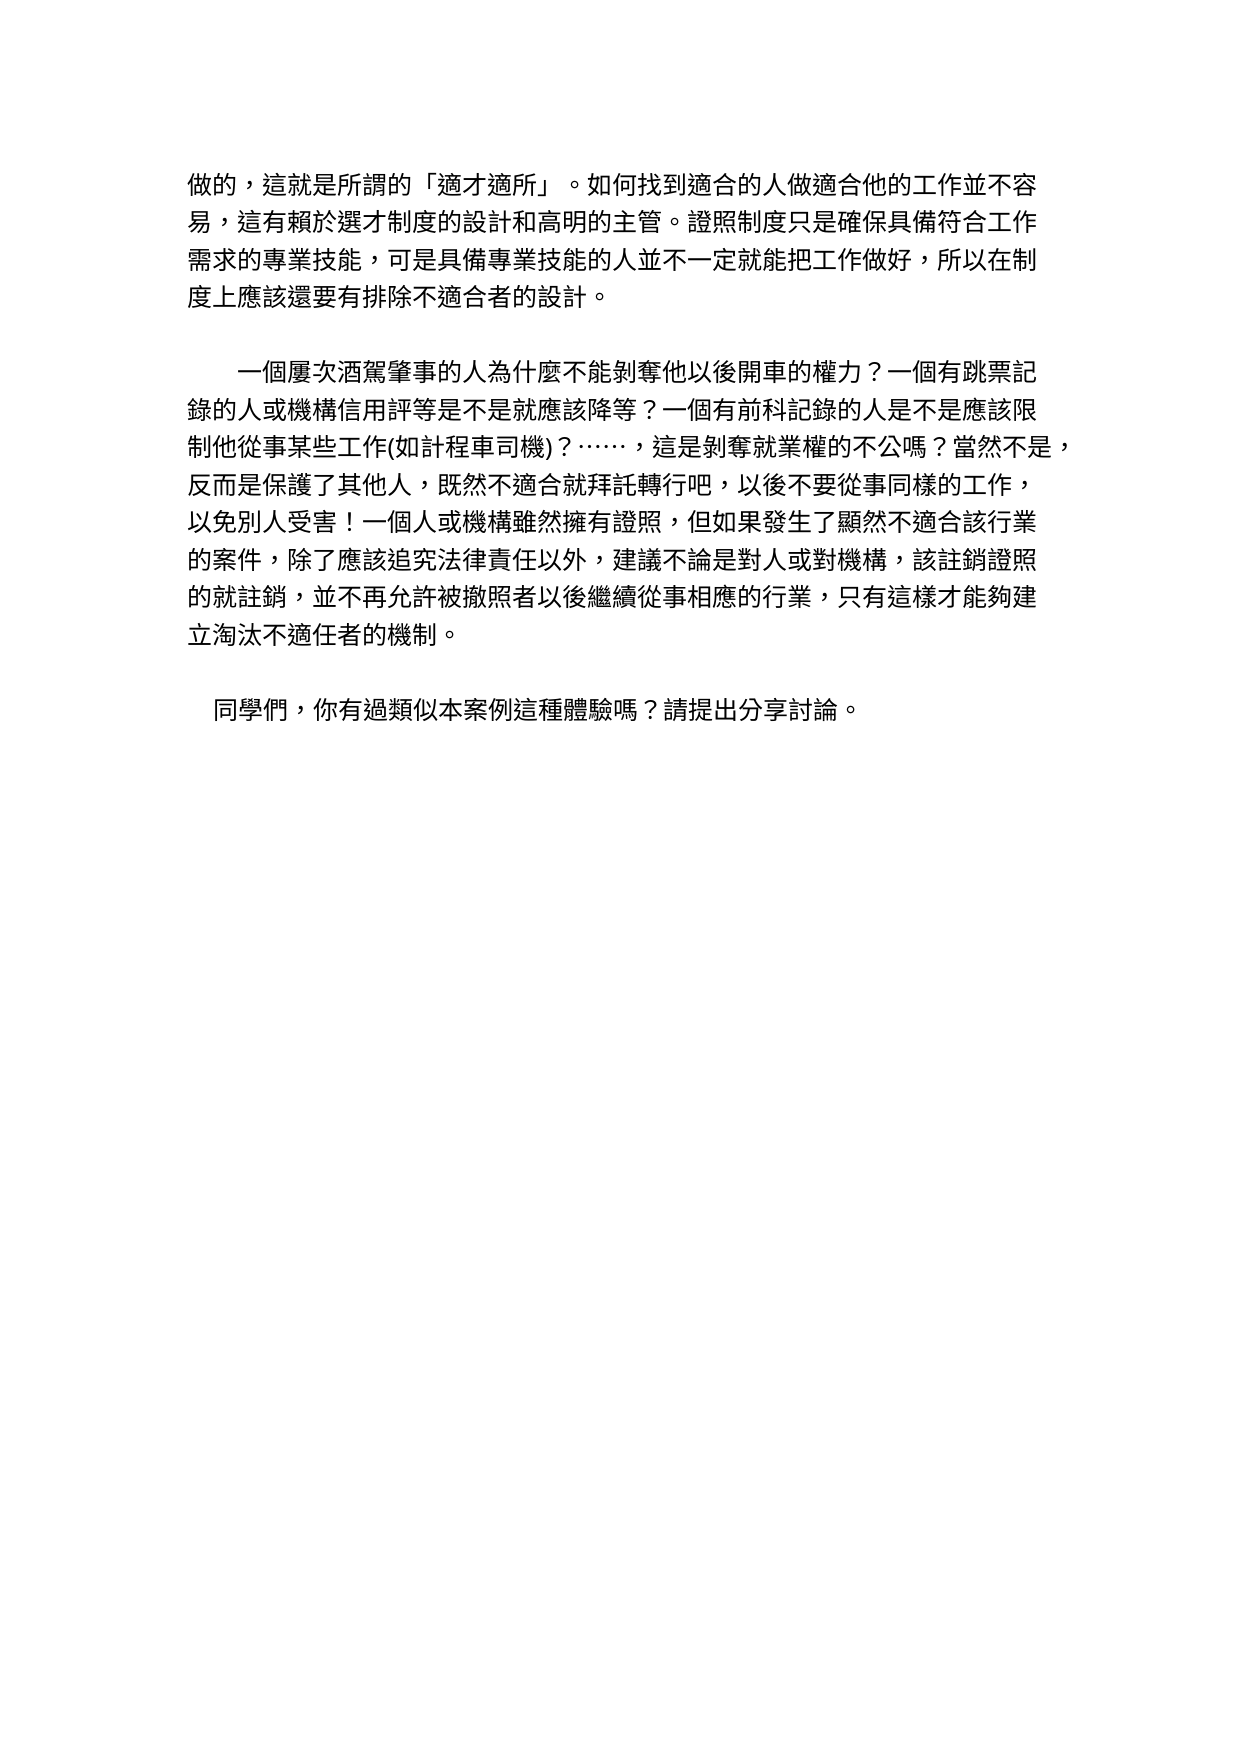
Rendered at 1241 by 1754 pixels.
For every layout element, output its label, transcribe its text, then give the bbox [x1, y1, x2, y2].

text 同學們，你有過類似本案例這種體驗嗎？請提出分享討論。 [187, 689, 1053, 727]
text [187, 164, 1053, 314]
text 一個屢次酒駕肇事的人為什麼不能剝奪他以後開車的權力？一個有跳票記錄的人或機構信用評等是不是就應該降等？一個有前科記錄的人是不是應該限制他從事某些工作(如計程車司機)？……，這是剝奪就業權的不公嗎？當然不是，反而是保護了其他人，既然不適合就拜託轉行吧，以後不要從事同樣的工作，以免別人受害！一個人或機構雖然擁有證照，但如果發生了顯然不適合該行業的案件，除了應該追究法律責任以外，建議不論是對人或對機構，該註銷證照的就註銷，並不再允許被撤照者以後繼續從事相應的行業，只有這樣才能夠建立淘汰不適任者的機制。 [187, 352, 1053, 652]
